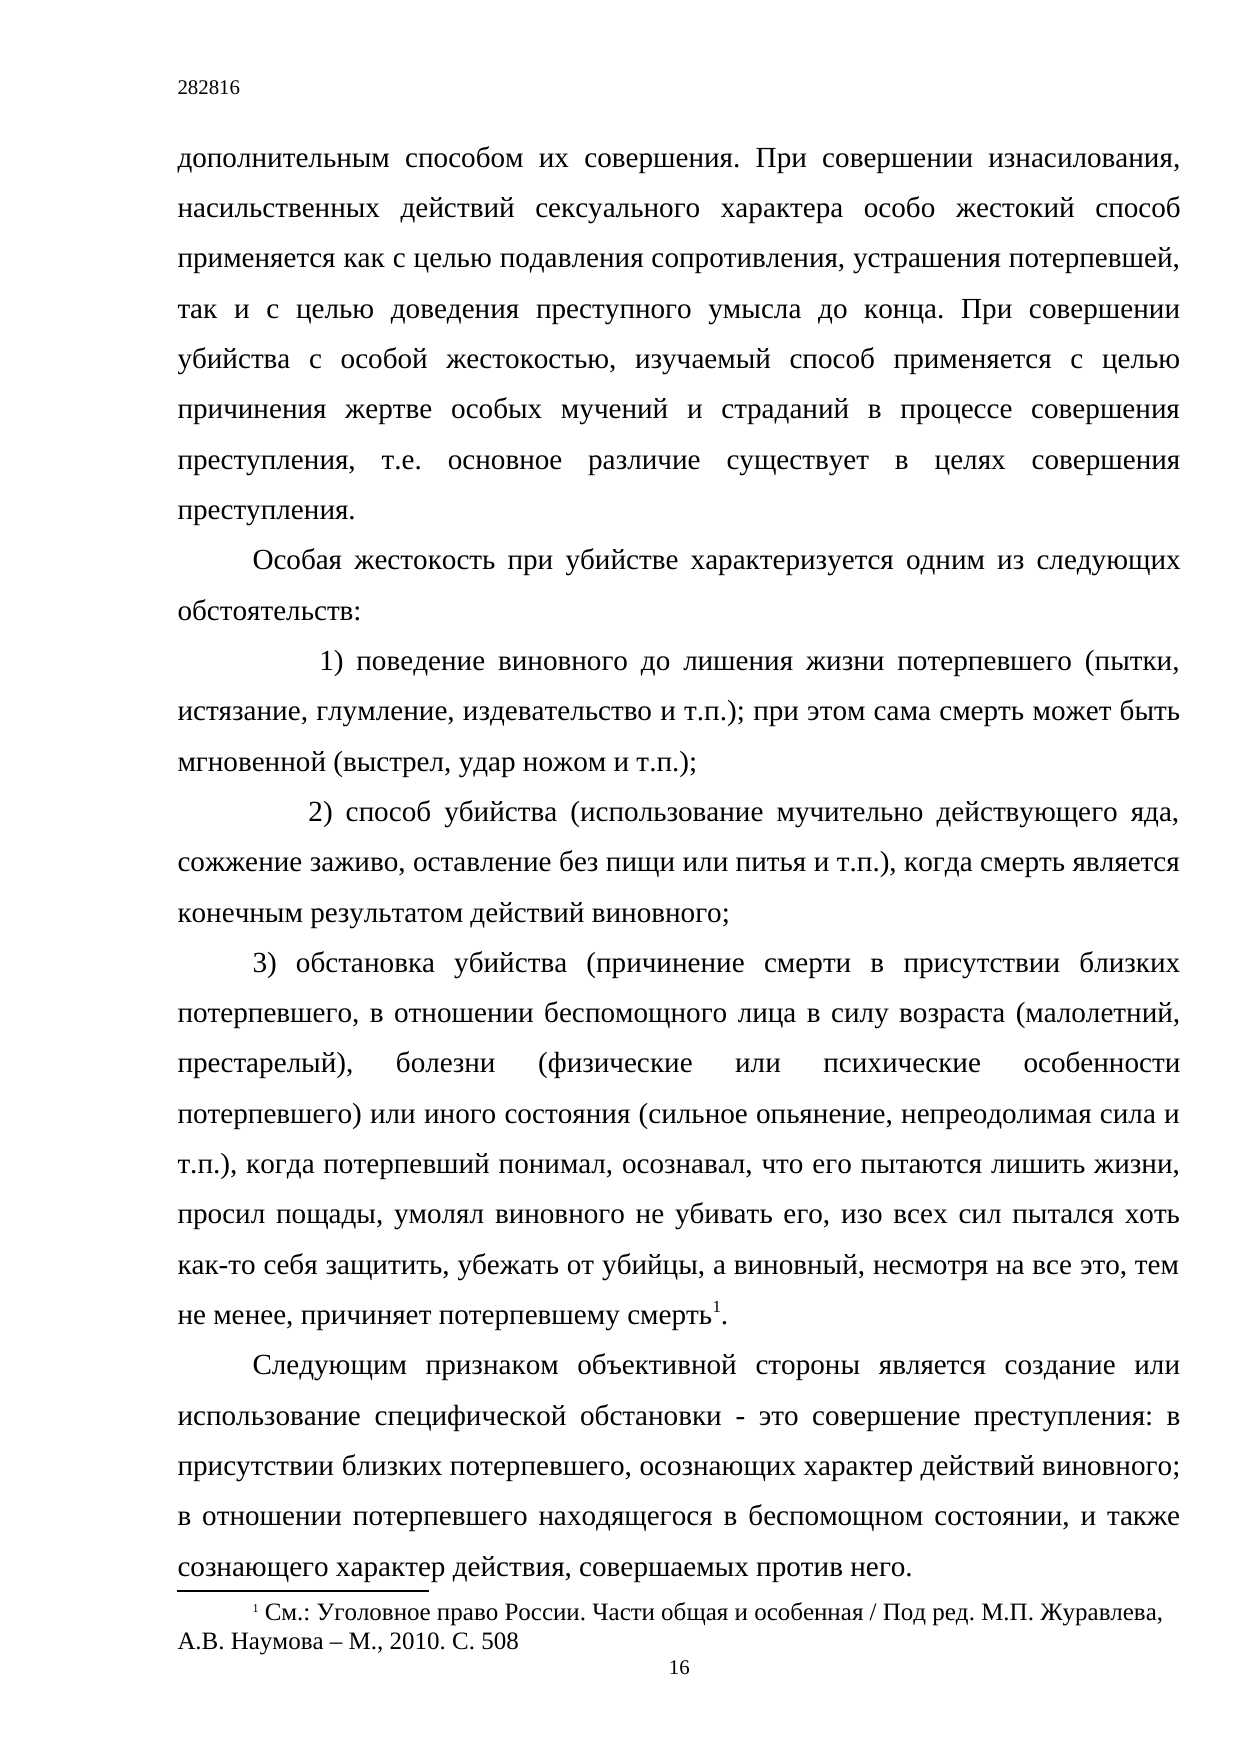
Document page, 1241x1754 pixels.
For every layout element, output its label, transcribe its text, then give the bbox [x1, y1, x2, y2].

text 3) обстановка убийства (причинение смерти в присутствии близких потерпевшего, в отношении беспомощного лица в силу возраста (малолетний, престарелый), болезни (физические или психические особенности потерпевшего) или иного состояния (сильное опьянение, непреодолимая сила и т.п.), когда потерпевший понимал, осознавал, что его пытаются лишить жизни, просил пощады, умолял виновного не убивать его, изо всех сил пытался хоть как-то себя защитить, убежать от убийцы, а виновный, несмотря на все это, тем не менее, причиняет потерпевшему смерть. [177, 945, 1181, 1331]
text 2) способ убийства (использование мучительно действующего яда, сожжение заживо, оставление без пищи или питья и т.п.), когда смерть является конечным результатом действий виновного; [177, 794, 1181, 928]
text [177, 99, 1181, 526]
text Следующим признаком объективной стороны является создание или использование специфической обстановки - это совершение преступления: в присутствии близких потерпевшего, осознающих характер действий виновного; в отношении потерпевшего находящегося в беспомощном состоянии, и также сознающего характер действия, совершаемых против него. [177, 1347, 1181, 1582]
text Особая жестокость при убийстве характеризуется одним из следующих обстоятельств: 1) поведение виновного до лишения жизни потерпевшего (пытки, истязание, глумление, издевательство и т.п.); при этом сама смерть может быть мгновенной (выстрел, удар ножом и т.п.); [177, 542, 1181, 777]
